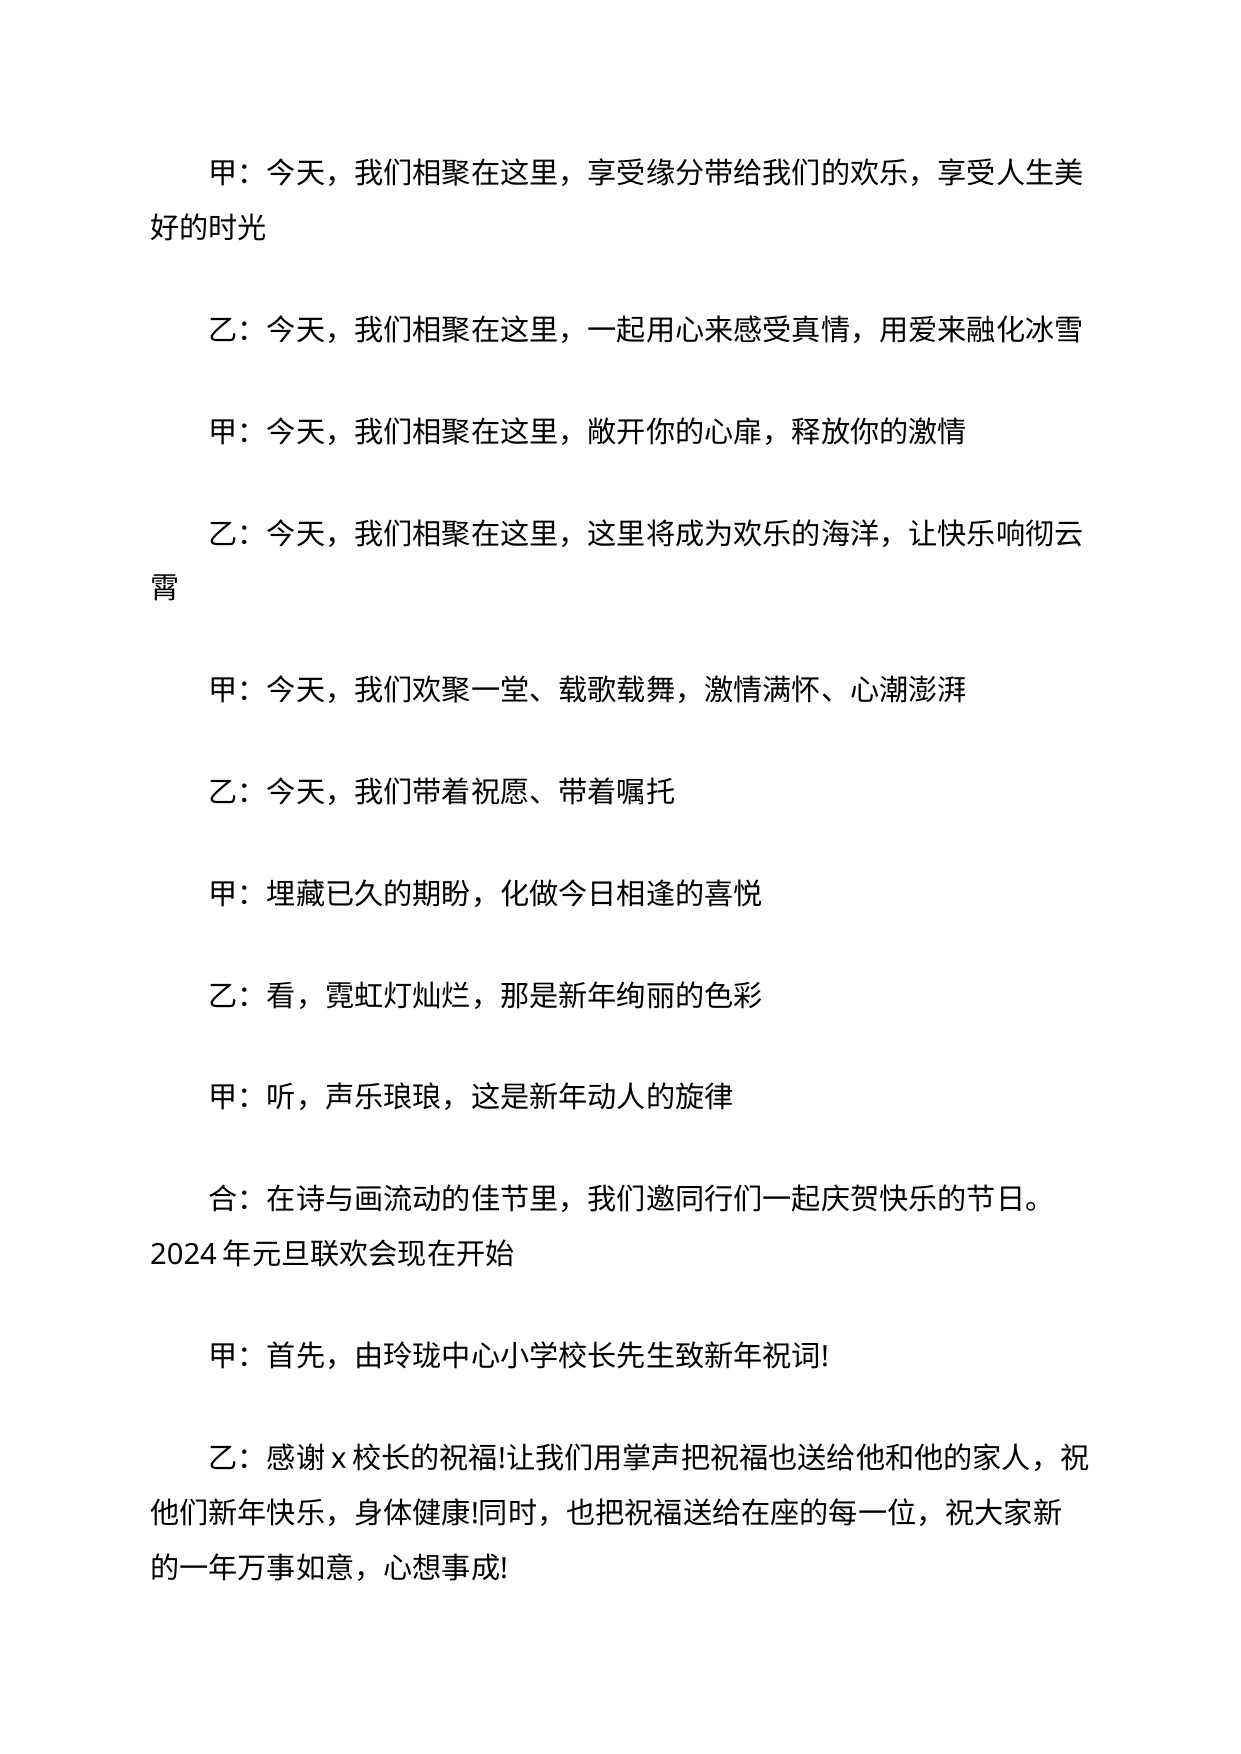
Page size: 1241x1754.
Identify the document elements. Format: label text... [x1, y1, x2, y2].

text 乙：今天，我们相聚在这里，一起用心来感受真情，用爱来融化冰雪 [150, 307, 1090, 349]
text 乙：看，霓虹灯灿烂，那是新年绚丽的色彩 [150, 972, 1090, 1014]
text 甲：埋藏已久的期盼，化做今日相逢的喜悦 [150, 870, 1090, 913]
text 甲：首先，由玲珑中心小学校长先生致新年祝词! [150, 1333, 1090, 1375]
text 乙：感谢x校长的祝福!让我们用掌声把祝福也送给他和他的家人，祝他们新年快乐，身体健康!同时，也把祝福送给在座的每一位，祝大家新的一年万事如意，心想事成! [150, 1434, 1090, 1587]
text 合：在诗与画流动的佳节里，我们邀同行们一起庆贺快乐的节日。2024年元旦联欢会现在开始 [150, 1176, 1090, 1273]
text 乙：今天，我们相聚在这里，这里将成为欢乐的海洋，让快乐响彻云霄 [150, 510, 1090, 607]
text 甲：今天，我们欢聚一堂、载歌载舞，激情满怀、心潮澎湃 [150, 667, 1090, 709]
text 乙：今天，我们带着祝愿、带着嘱托 [150, 769, 1090, 811]
text 甲：今天，我们相聚在这里，敞开你的心扉，释放你的激情 [150, 408, 1090, 451]
text 甲：今天，我们相聚在这里，享受缘分带给我们的欢乐，享受人生美好的时光 [150, 150, 1090, 247]
text 甲：听，声乐琅琅，这是新年动人的旋律 [150, 1074, 1090, 1116]
